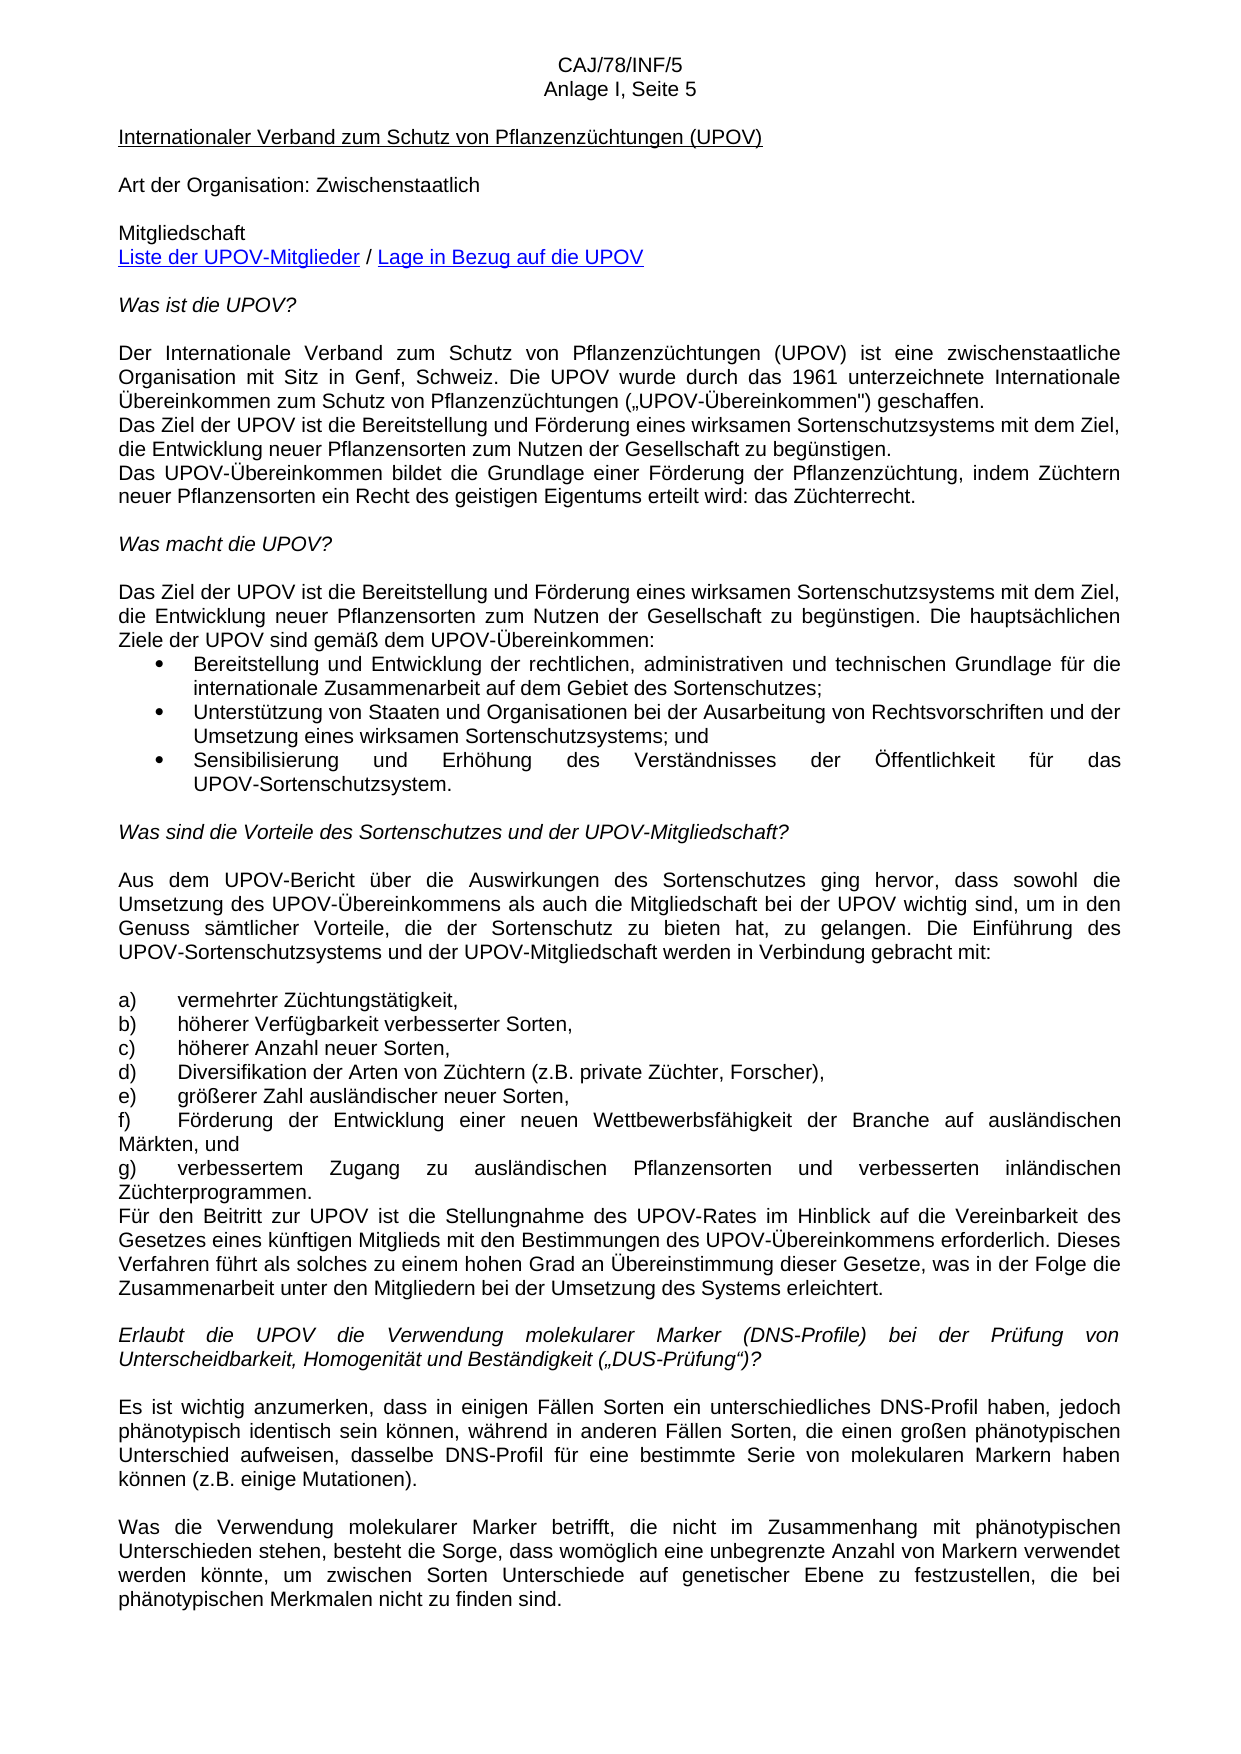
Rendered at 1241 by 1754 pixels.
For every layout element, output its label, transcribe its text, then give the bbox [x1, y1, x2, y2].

text Internationaler Verband zum Schutz von Pflanzenzüchtungen (UPOV) [118, 125, 1122, 149]
text Erlaubt die UPOV die Verwendung molekularer Marker (DNS-Profile) bei der Prüfung von Unterscheidbarkeit, Homogenität und Beständigkeit („DUS-Prüfung“)? [118, 1323, 1122, 1371]
text Art der Organisation: Zwischenstaatlich [118, 173, 1122, 197]
text Was die Verwendung molekularer Marker betrifft, die nicht im Zusammenhang mit phänotypischen Unterschieden stehen, besteht die Sorge, dass womöglich eine unbegrenzte Anzahl von Markern verwendet werden könnte, um zwischen Sorten Unterschiede auf genetischer Ebene zu festzustellen, die bei phänotypischen Merkmalen nicht zu finden sind. [118, 1515, 1122, 1611]
text c) höherer Anzahl neuer Sorten, [118, 1036, 1122, 1060]
text Das Ziel der UPOV ist die Bereitstellung und Förderung eines wirksamen Sortenschutzsystems mit dem Ziel, die Entwicklung neuer Pflanzensorten zum Nutzen der Gesellschaft zu begünstigen. [118, 412, 1122, 460]
text Liste der UPOV-Mitglieder / Lage in Bezug auf die UPOV [118, 245, 1122, 269]
text Was ist die UPOV? [118, 293, 1122, 317]
text Mitgliedschaft [118, 221, 1122, 245]
list Unterstützung von Staaten und Organisationen bei der Ausarbeitung von Rechtsvorschriften und der Umsetzung eines wirksamen Sortenschutzsystems; und [156, 700, 1122, 748]
text b) höherer Verfügbarkeit verbesserter Sorten, [118, 1012, 1122, 1036]
text Der Internationale Verband zum Schutz von Pflanzenzüchtungen (UPOV) ist eine zwischenstaatliche Organisation mit Sitz in Genf, Schweiz. Die UPOV wurde durch das 1961 unterzeichnete Internationale Übereinkommen zum Schutz von Pflanzenzüchtungen („UPOV-Übereinkommen") geschaffen. [118, 341, 1122, 412]
list Bereitstellung und Entwicklung der rechtlichen, administrativen und technischen Grundlage für die internationale Zusammenarbeit auf dem Gebiet des Sortenschutzes; [156, 652, 1122, 700]
text Für den Beitritt zur UPOV ist die Stellungnahme des UPOV-Rates im Hinblick auf die Vereinbarkeit des Gesetzes eines künftigen Mitglieds mit den Bestimmungen des UPOV-Übereinkommens erforderlich. Dieses Verfahren führt als solches zu einem hohen Grad an Übereinstimmung dieser Gesetze, was in der Folge die Zusammenarbeit unter den Mitgliedern bei der Umsetzung des Systems erleichtert. [118, 1203, 1122, 1299]
text e) größerer Zahl ausländischer neuer Sorten, [118, 1084, 1122, 1108]
text f) Förderung der Entwicklung einer neuen Wettbewerbsfähigkeit der Branche auf ausländischen Märkten, und [118, 1108, 1122, 1156]
text Das UPOV-Übereinkommen bildet die Grundlage einer Förderung der Pflanzenzüchtung, indem Züchtern neuer Pflanzensorten ein Recht des geistigen Eigentums erteilt wird: das Züchterrecht. [118, 460, 1122, 508]
text a) vermehrter Züchtungstätigkeit, [118, 988, 1122, 1012]
list Sensibilisierung und Erhöhung des Verständnisses der Öffentlichkeit für das UPOV-Sortenschutzsystem. [156, 748, 1122, 796]
text Das Ziel der UPOV ist die Bereitstellung und Förderung eines wirksamen Sortenschutzsystems mit dem Ziel, die Entwicklung neuer Pflanzensorten zum Nutzen der Gesellschaft zu begünstigen. Die hauptsächlichen Ziele der UPOV sind gemäß dem UPOV-Übereinkommen: [118, 580, 1122, 652]
text Aus dem UPOV-Bericht über die Auswirkungen des Sortenschutzes ging hervor, dass sowohl die Umsetzung des UPOV-Übereinkommens als auch die Mitgliedschaft bei der UPOV wichtig sind, um in den Genuss sämtlicher Vorteile, die der Sortenschutz zu bieten hat, zu gelangen. Die Einführung des UPOV-Sortenschutzsystems und der UPOV-Mitgliedschaft werden in Verbindung gebracht mit: [118, 868, 1122, 964]
text g) verbessertem Zugang zu ausländischen Pflanzensorten und verbesserten inländischen Züchterprogrammen. [118, 1156, 1122, 1203]
text Es ist wichtig anzumerken, dass in einigen Fällen Sorten ein unterschiedliches DNS-Profil haben, jedoch phänotypisch identisch sein können, während in anderen Fällen Sorten, die einen großen phänotypischen Unterschied aufweisen, dasselbe DNS-Profil für eine bestimmte Serie von molekularen Markern haben können (z.B. einige Mutationen). [118, 1395, 1122, 1491]
text d) Diversifikation der Arten von Züchtern (z.B. private Züchter, Forscher), [118, 1060, 1122, 1084]
text Was sind die Vorteile des Sortenschutzes und der UPOV-Mitgliedschaft? [118, 820, 1122, 844]
text Was macht die UPOV? [118, 532, 1122, 556]
